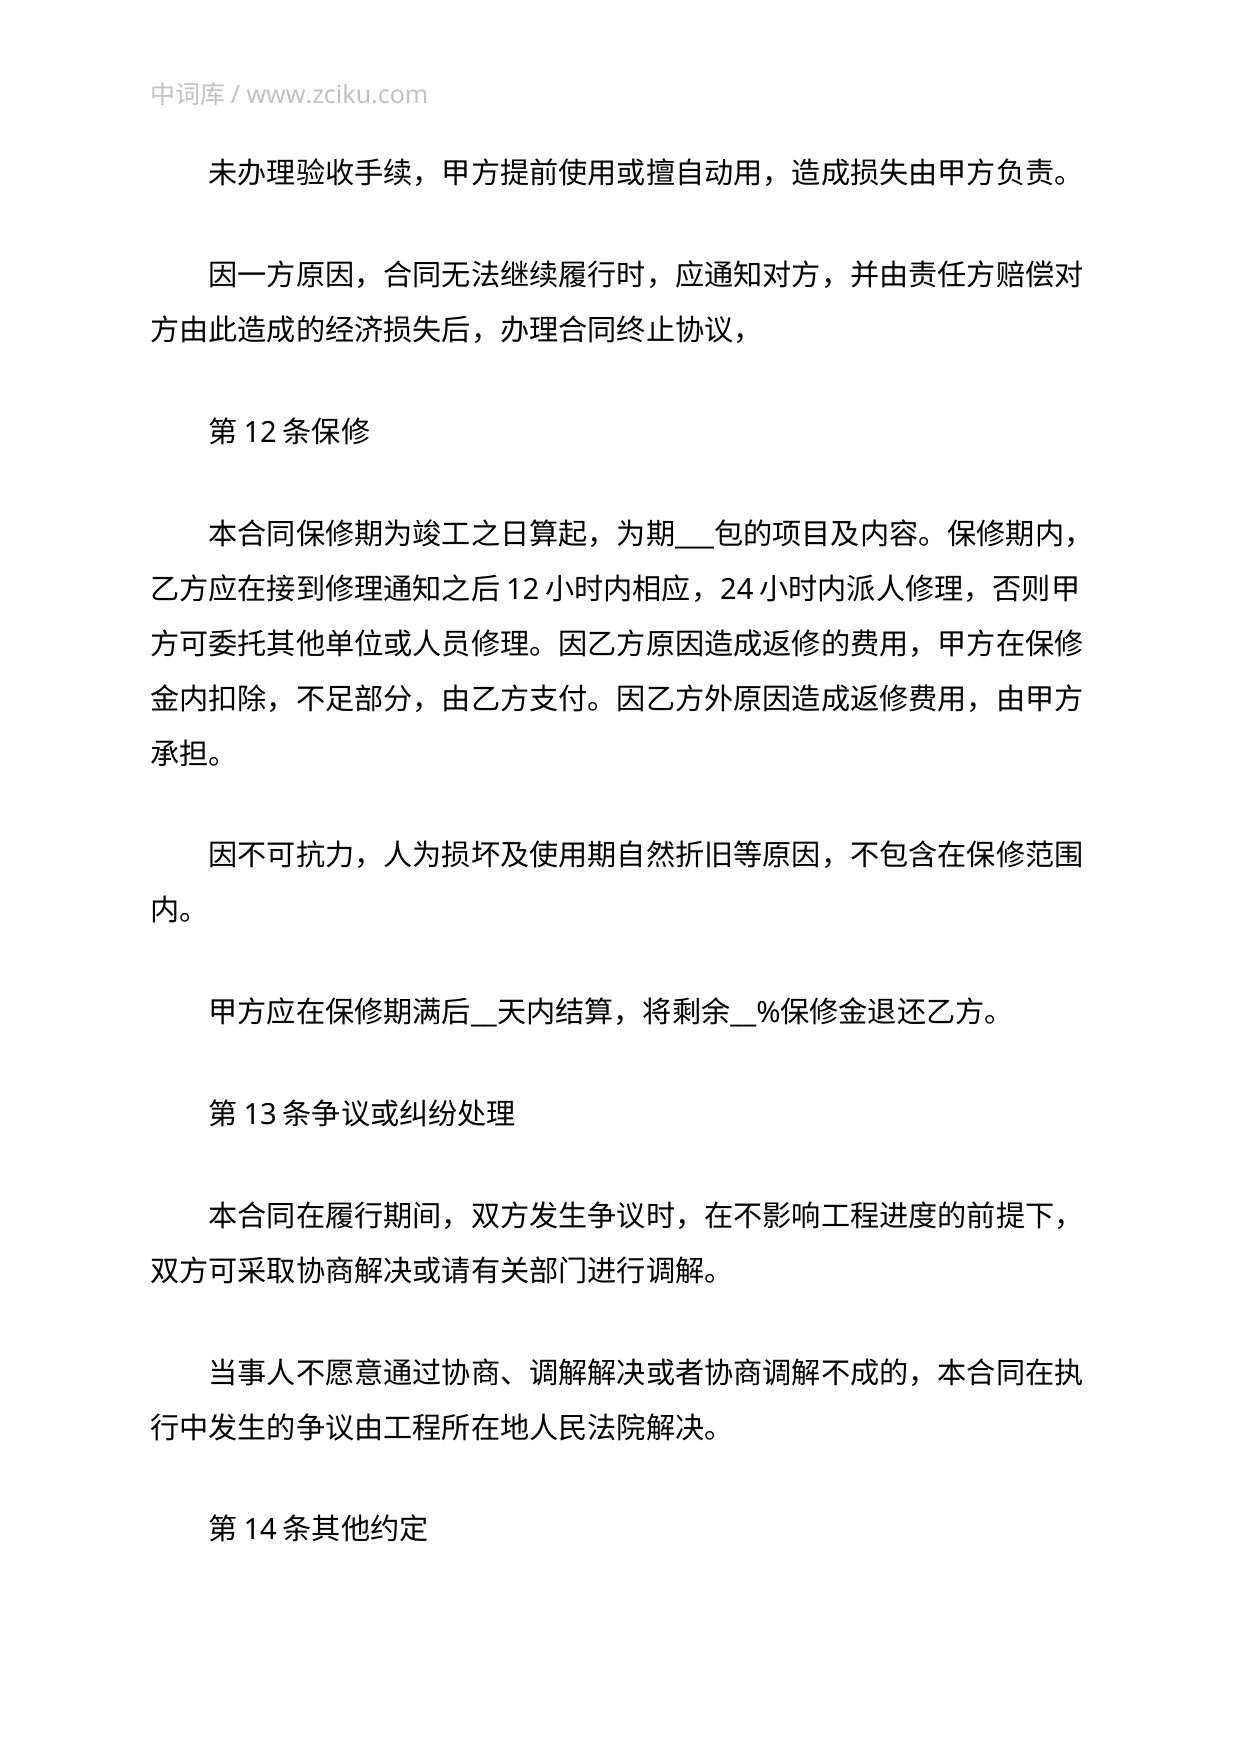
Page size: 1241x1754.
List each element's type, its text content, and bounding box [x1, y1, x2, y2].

text 因不可抗力，人为损坏及使用期自然折旧等原因，不包含在保修范围内。 [150, 832, 1090, 929]
text 本合同保修期为竣工之日算起，为期___包的项目及内容。保修期内，乙方应在接到修理通知之后12小时内相应，24小时内派人修理，否则甲方可委托其他单位或人员修理。因乙方原因造成返修的费用，甲方在保修金内扣除，不足部分，由乙方支付。因乙方外原因造成返修费用，由甲方承担。 [150, 510, 1090, 772]
text 甲方应在保修期满后__天内结算，将剩余__%保修金退还乙方。 [150, 989, 1090, 1031]
text 因一方原因，合同无法继续履行时，应通知对方，并由责任方赔偿对方由此造成的经济损失后，办理合同终止协议， [150, 252, 1090, 349]
text 第13条争议或纠纷处理 [150, 1091, 1090, 1133]
text 第14条其他约定 [150, 1506, 1090, 1548]
text 未办理验收手续，甲方提前使用或擅自动用，造成损失由甲方负责。 [150, 150, 1090, 192]
text 当事人不愿意通过协商、调解解决或者协商调解不成的，本合同在执行中发生的争议由工程所在地人民法院解决。 [150, 1349, 1090, 1446]
text 本合同在履行期间，双方发生争议时，在不影响工程进度的前提下，双方可采取协商解决或请有关部门进行调解。 [150, 1193, 1090, 1290]
text 第12条保修 [150, 408, 1090, 451]
